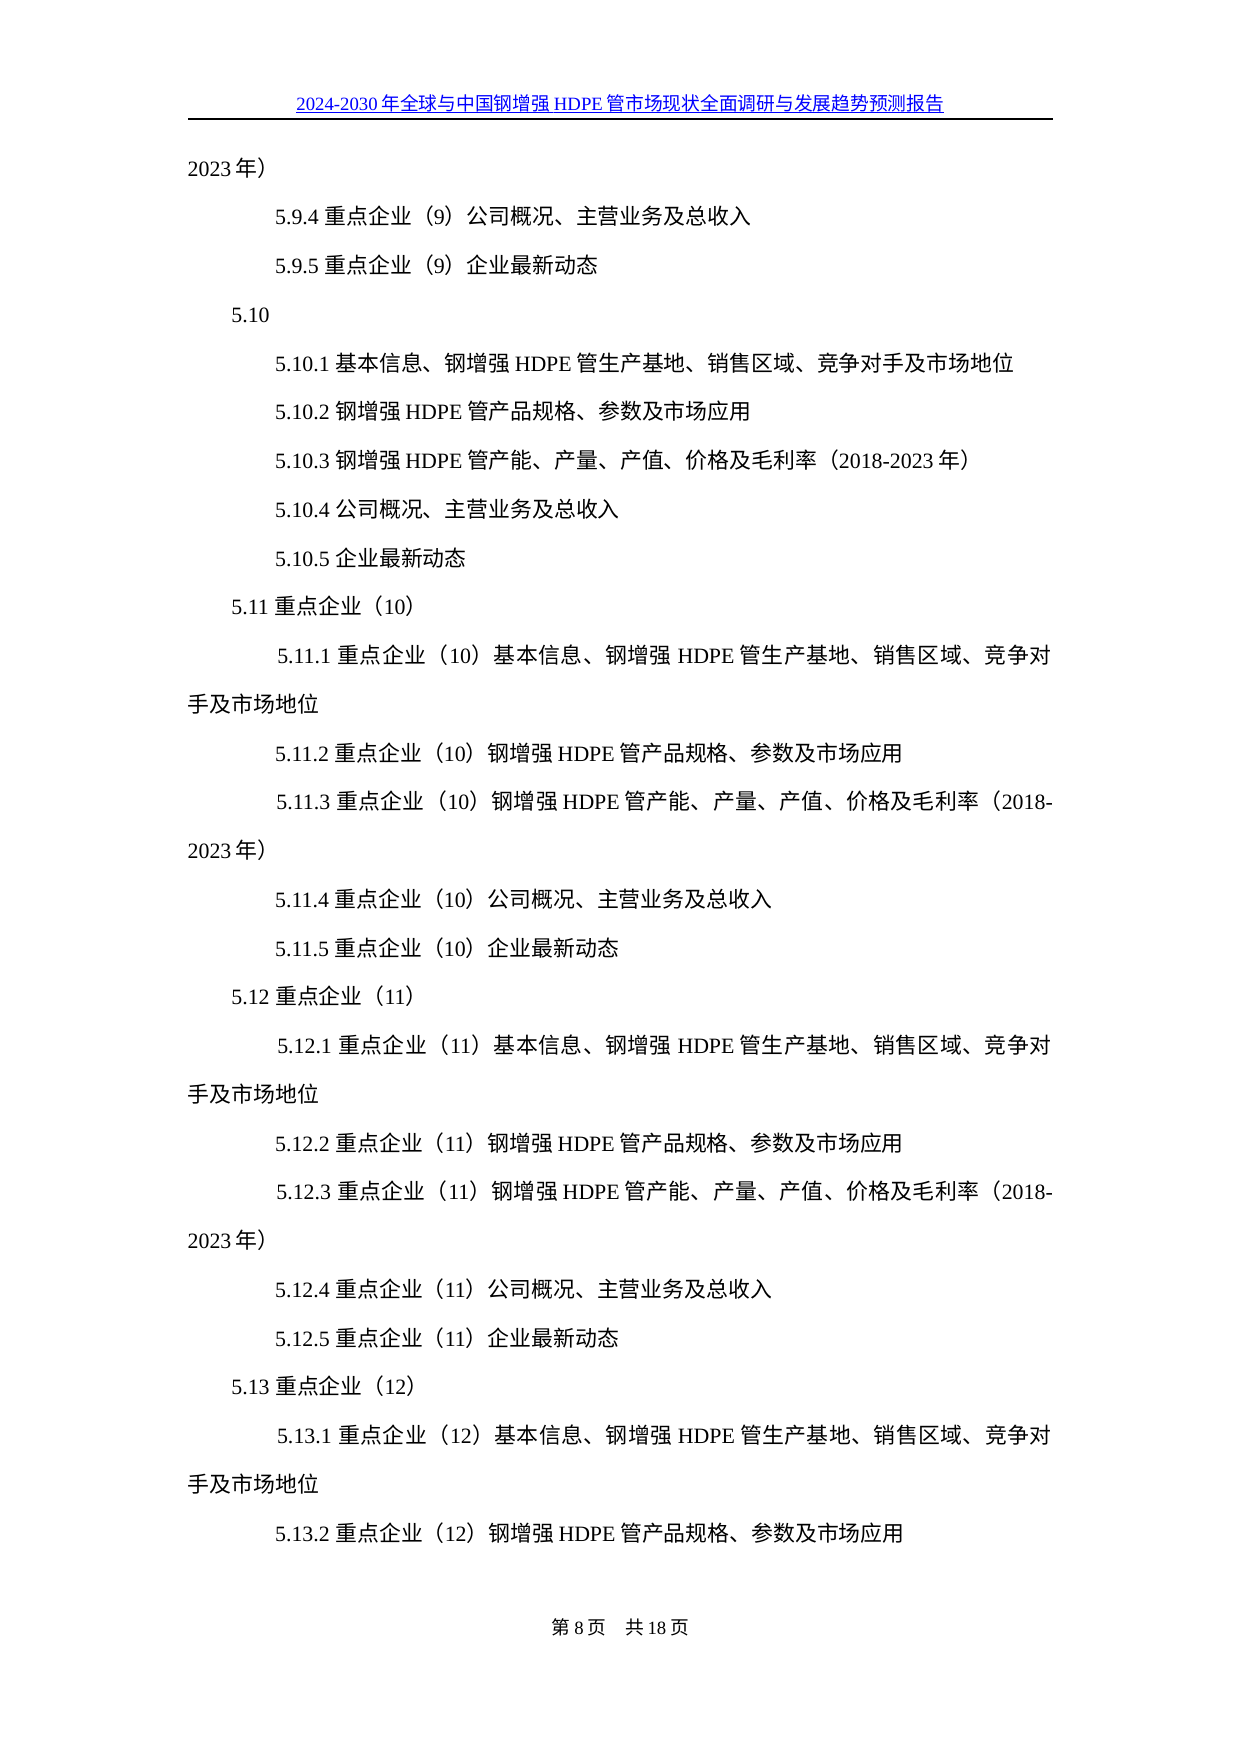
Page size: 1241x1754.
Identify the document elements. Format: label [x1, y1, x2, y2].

text [187, 150, 1053, 1548]
